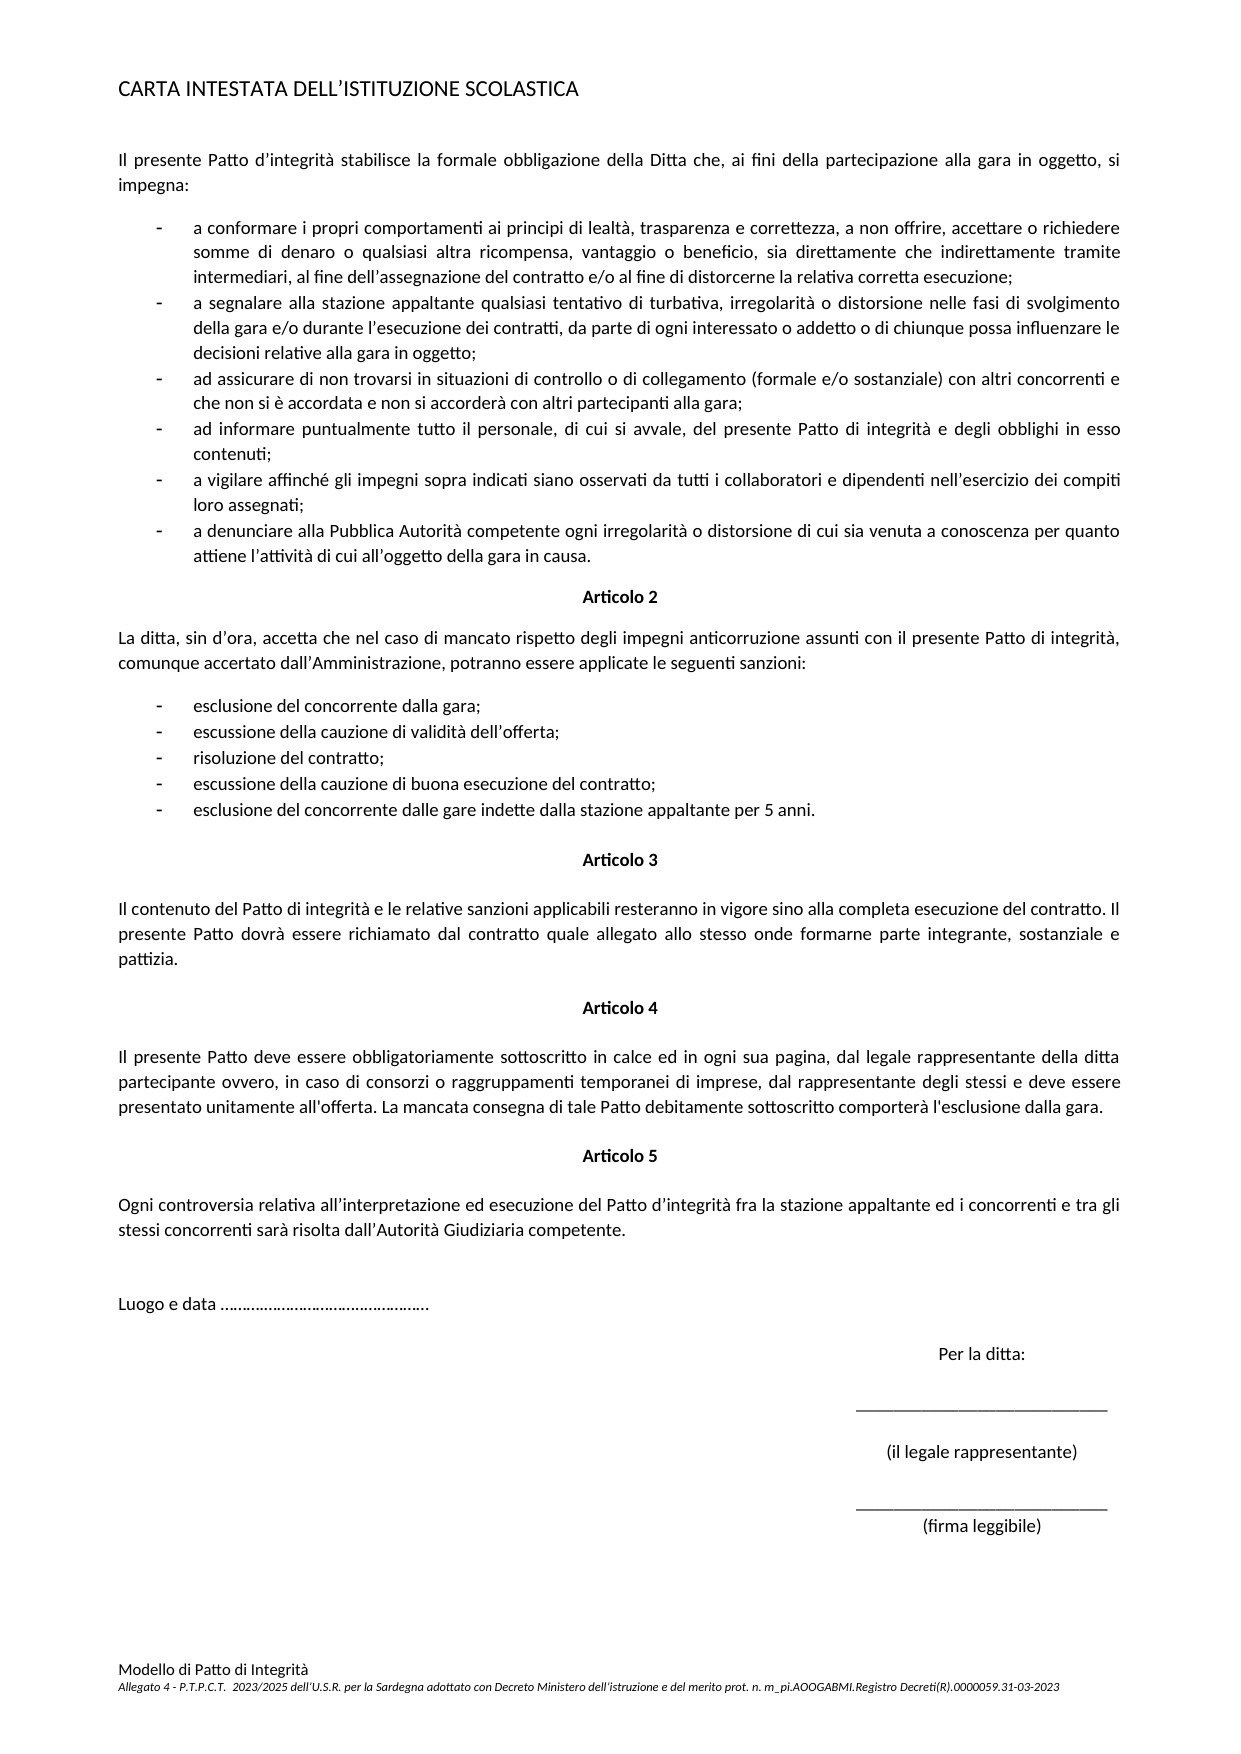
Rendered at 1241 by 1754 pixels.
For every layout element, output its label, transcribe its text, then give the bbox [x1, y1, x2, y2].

list esclusione del concorrente dalla gara; [156, 692, 1122, 717]
list ad assicurare di non trovarsi in situazioni di controllo o di collegamento (formale e/o sostanziale) con altri concorrenti e che non si è accordata e non si accorderà con altri partecipanti alla gara; [156, 366, 1122, 414]
text ___________________________ [842, 1490, 1122, 1513]
list ad informare puntualmente tutto il personale, di cui si avvale, del presente Patto di integrità e degli obblighi in esso contenuti; [156, 416, 1122, 465]
list a denunciare alla Pubblica Autorità competente ogni irregolarità o distorsione di cui sia venuta a conoscenza per quanto attiene l’attività di cui all’oggetto della gara in causa. [156, 518, 1122, 567]
text Il presente Patto d’integrità stabilisce la formale obbligazione della Ditta che, ai fini della partecipazione alla gara in oggetto, si impegna: [118, 149, 1122, 196]
text Il presente Patto deve essere obbligatoriamente sottoscritto in calce ed in ogni sua pagina, dal legale rappresentante della ditta partecipante ovvero, in caso di consorzi o raggruppamenti temporanei di imprese, dal rappresentante degli stessi e deve essere presentato unitamente all'offerta. La mancata consegna di tale Patto debitamente sottoscritto comporterà l'esclusione dalla gara. [118, 1045, 1122, 1118]
text ___________________________ [842, 1391, 1122, 1414]
list a vigilare affinché gli impegni sopra indicati siano osservati da tutti i collaboratori e dipendenti nell’esercizio dei compiti loro assegnati; [156, 467, 1122, 516]
list a conformare i propri comportamenti ai principi di lealtà, trasparenza e correttezza, a non offrire, accettare o richiedere somme di denaro o qualsiasi altra ricompensa, vantaggio o beneficio, sia direttamente che indirettamente tramite intermediari, al fine dell’assegnazione del contratto e/o al fine di distorcerne la relativa corretta esecuzione; [156, 215, 1122, 288]
text Articolo 5 [118, 1144, 1122, 1167]
text (firma leggibile) [842, 1514, 1122, 1537]
text Per la ditta: [842, 1342, 1122, 1364]
text Articolo 3 [118, 848, 1122, 871]
text Luogo e data ……….…………………..…………… [118, 1292, 1122, 1315]
list esclusione del concorrente dalle gare indette dalla stazione appaltante per 5 anni. [156, 797, 1122, 821]
text Articolo 2 [118, 585, 1122, 608]
list escussione della cauzione di buona esecuzione del contratto; [156, 771, 1122, 795]
text La ditta, sin d’ora, accetta che nel caso di mancato rispetto degli impegni anticorruzione assunti con il presente Patto di integrità, comunque accertato dall’Amministrazione, potranno essere applicate le seguenti sanzioni: [118, 626, 1122, 674]
text Articolo 4 [118, 996, 1122, 1019]
list risoluzione del contratto; [156, 745, 1122, 769]
list escussione della cauzione di validità dell’offerta; [156, 719, 1122, 743]
text Ogni controversia relativa all’interpretazione ed esecuzione del Patto d’integrità fra la stazione appaltante ed i concorrenti e tra gli stessi concorrenti sarà risolta dall’Autorità Giudiziaria competente. [118, 1193, 1122, 1241]
text (il legale rappresentante) [842, 1440, 1122, 1463]
text Il contenuto del Patto di integrità e le relative sanzioni applicabili resteranno in vigore sino alla completa esecuzione del contratto. Il presente Patto dovrà essere richiamato dal contratto quale allegato allo stesso onde formarne parte integrante, sostanziale e pattizia. [118, 897, 1122, 969]
list a segnalare alla stazione appaltante qualsiasi tentativo di turbativa, irregolarità o distorsione nelle fasi di svolgimento della gara e/o durante l’esecuzione dei contratti, da parte di ogni interessato o addetto o di chiunque possa influenzare le decisioni relative alla gara in oggetto; [156, 290, 1122, 364]
